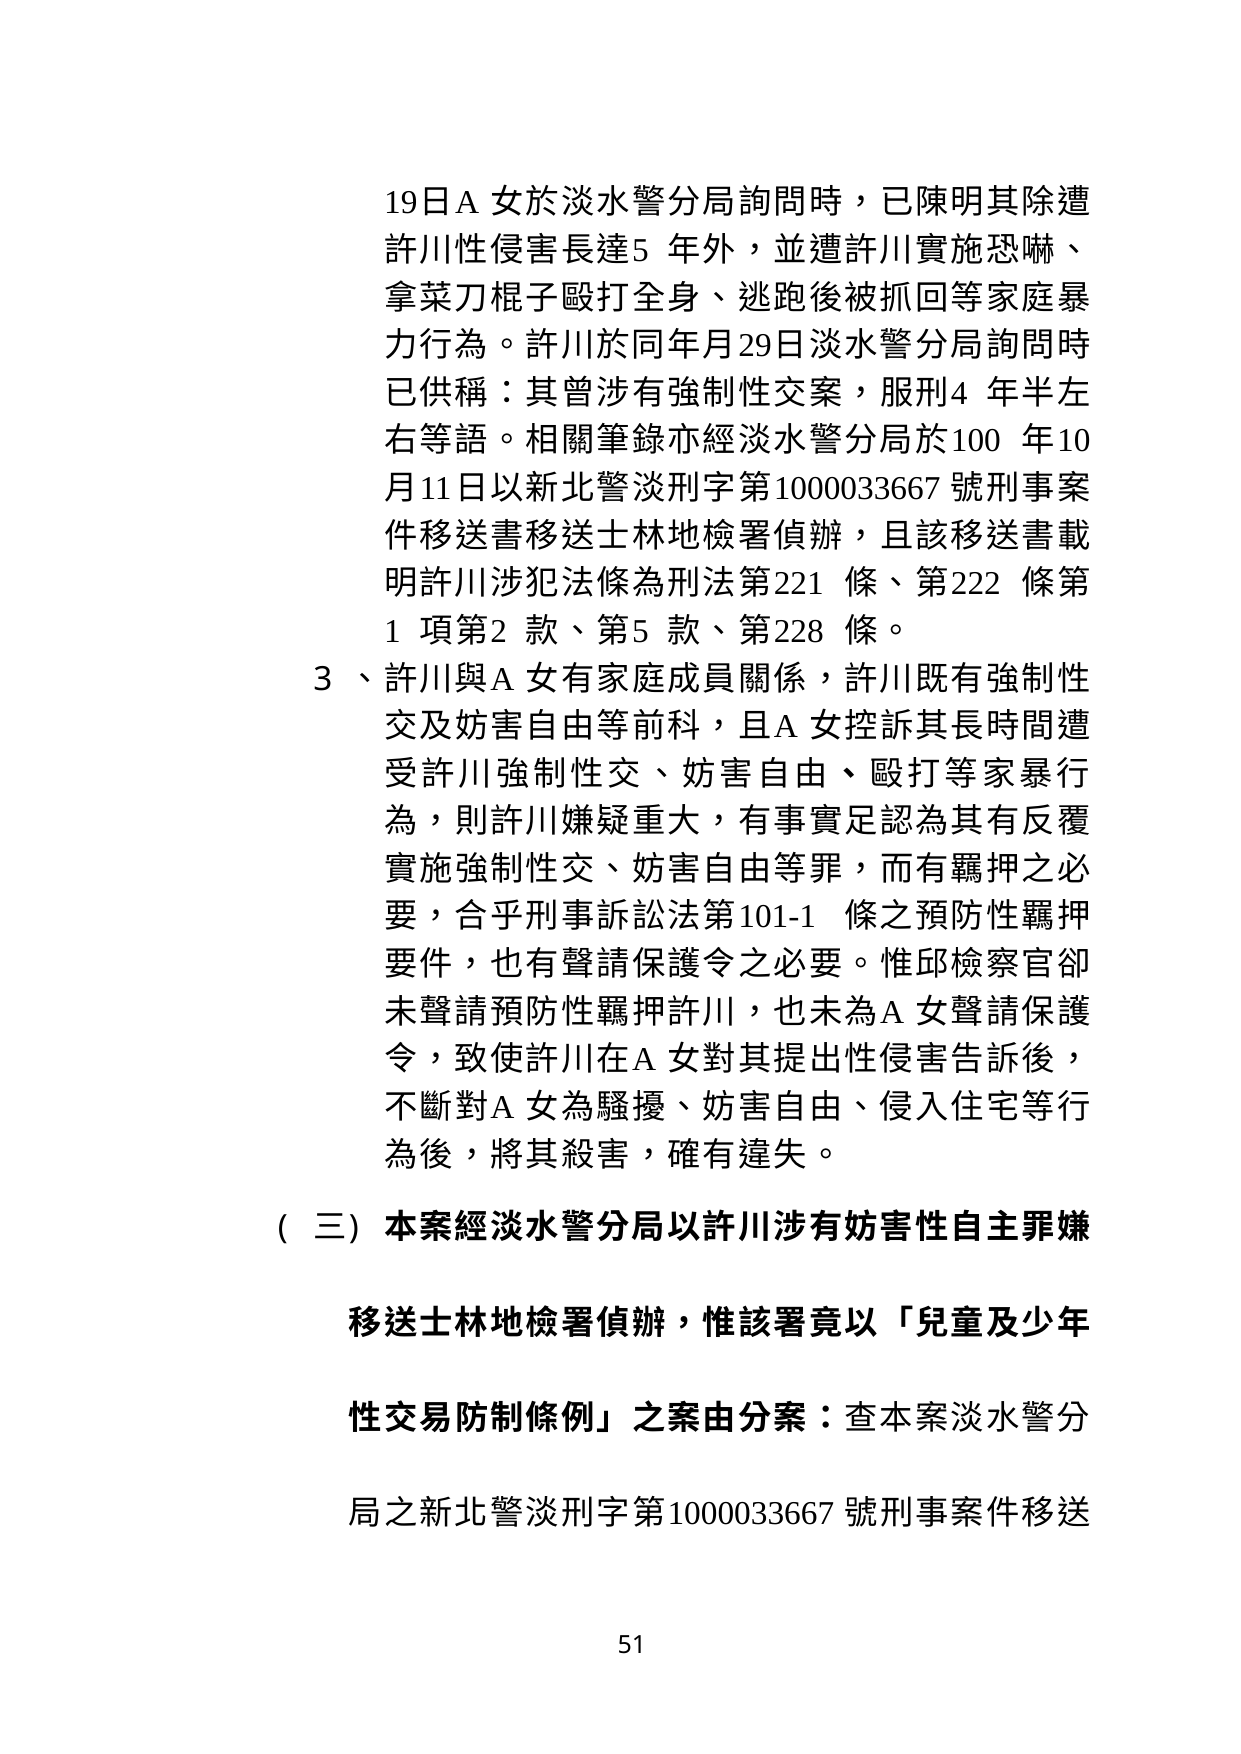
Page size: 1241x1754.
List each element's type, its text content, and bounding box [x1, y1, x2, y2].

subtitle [244, 1177, 1092, 1558]
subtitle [280, 177, 1092, 653]
subtitle 許川與A女有家庭成員關係，許川既有強制性交及妨害自由等前科，且A女控訴其長時間遭受許川強制性交、妨害自由、毆打等家暴行為，則許川嫌疑重大，有事實足認為其有反覆實施強制性交、妨害自由等罪，而有羈押之必要，合乎刑事訴訟法第101-1條之預防性羈押要件，也有聲請保護令之必要。惟邱檢察官卻未聲請預防性羈押許川，也未為A女聲請保護令，致使許川在A女對其提出性侵害告訴後，不斷對A女為騷擾、妨害自由、侵入住宅等行為後，將其殺害，確有違失。 [280, 653, 1092, 1177]
